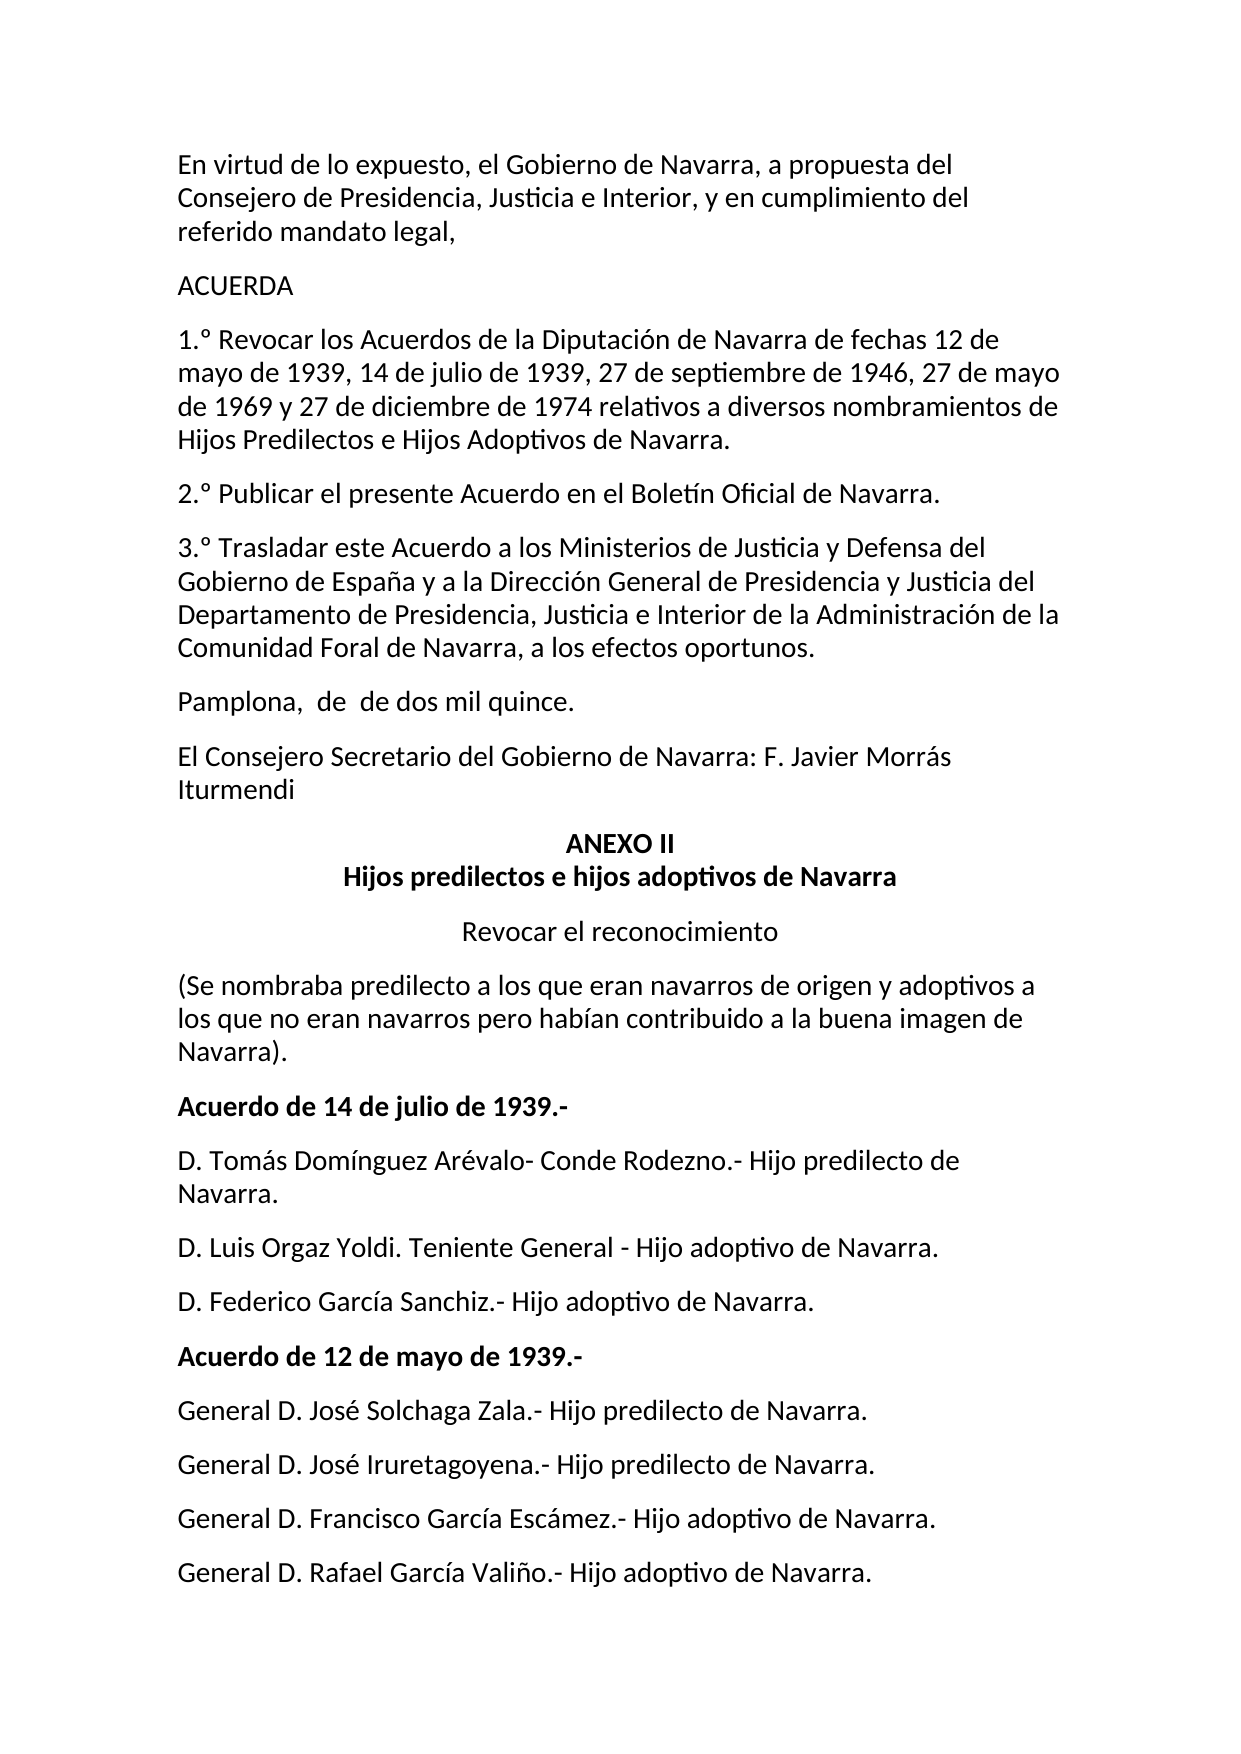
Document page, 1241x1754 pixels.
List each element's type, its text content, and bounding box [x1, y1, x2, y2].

text General D. Francisco García Escámez.- Hijo adoptivo de Navarra. [177, 1502, 1063, 1535]
text Acuerdo de 14 de julio de 1939.- [177, 1089, 1063, 1123]
text ANEXO II Hijos predilectos e hijos adoptivos de Navarra [177, 827, 1063, 893]
text Revocar el reconocimiento [177, 914, 1063, 948]
text D. Federico García Sanchiz.- Hijo adoptivo de Navarra. [177, 1285, 1063, 1318]
text Acuerdo de 12 de mayo de 1939.- [177, 1339, 1063, 1373]
text General D. José Iruretagoyena.- Hijo predilecto de Navarra. [177, 1448, 1063, 1481]
text D. Luis Orgaz Yoldi. Teniente General - Hijo adoptivo de Navarra. [177, 1231, 1063, 1264]
text En virtud de lo expuesto, el Gobierno de Navarra, a propuesta del Consejero de Presidencia, Justicia e Interior, y en cumplimiento del referido mandato legal, [177, 148, 1063, 248]
text 3.º Trasladar este Acuerdo a los Ministerios de Justicia y Defensa del Gobierno de España y a la Dirección General de Presidencia y Justicia del Departamento de Presidencia, Justicia e Interior de la Administración de la Comunidad Foral de Navarra, a los efectos oportunos. [177, 531, 1063, 664]
text ACUERDA [177, 268, 1063, 302]
text General D. Rafael García Valiño.- Hijo adoptivo de Navarra. [177, 1556, 1063, 1589]
text 1.º Revocar los Acuerdos de la Diputación de Navarra de fechas 12 de mayo de 1939, 14 de julio de 1939, 27 de septiembre de 1946, 27 de mayo de 1969 y 27 de diciembre de 1974 relativos a diversos nombramientos de Hijos Predilectos e Hijos Adoptivos de Navarra. [177, 323, 1063, 456]
text D. Tomás Domínguez Arévalo- Conde Rodezno.- Hijo predilecto de Navarra. [177, 1143, 1063, 1210]
text 2.º Publicar el presente Acuerdo en el Boletín Oficial de Navarra. [177, 477, 1063, 510]
text General D. José Solchaga Zala.- Hijo predilecto de Navarra. [177, 1393, 1063, 1427]
text Pamplona, de de dos mil quince. [177, 685, 1063, 718]
text El Consejero Secretario del Gobierno de Navarra: F. Javier Morrás Iturmendi [177, 739, 1063, 806]
text (Se nombraba predilecto a los que eran navarros de origen y adoptivos a los que no eran navarros pero habían contribuido a la buena imagen de Navarra). [177, 968, 1063, 1068]
